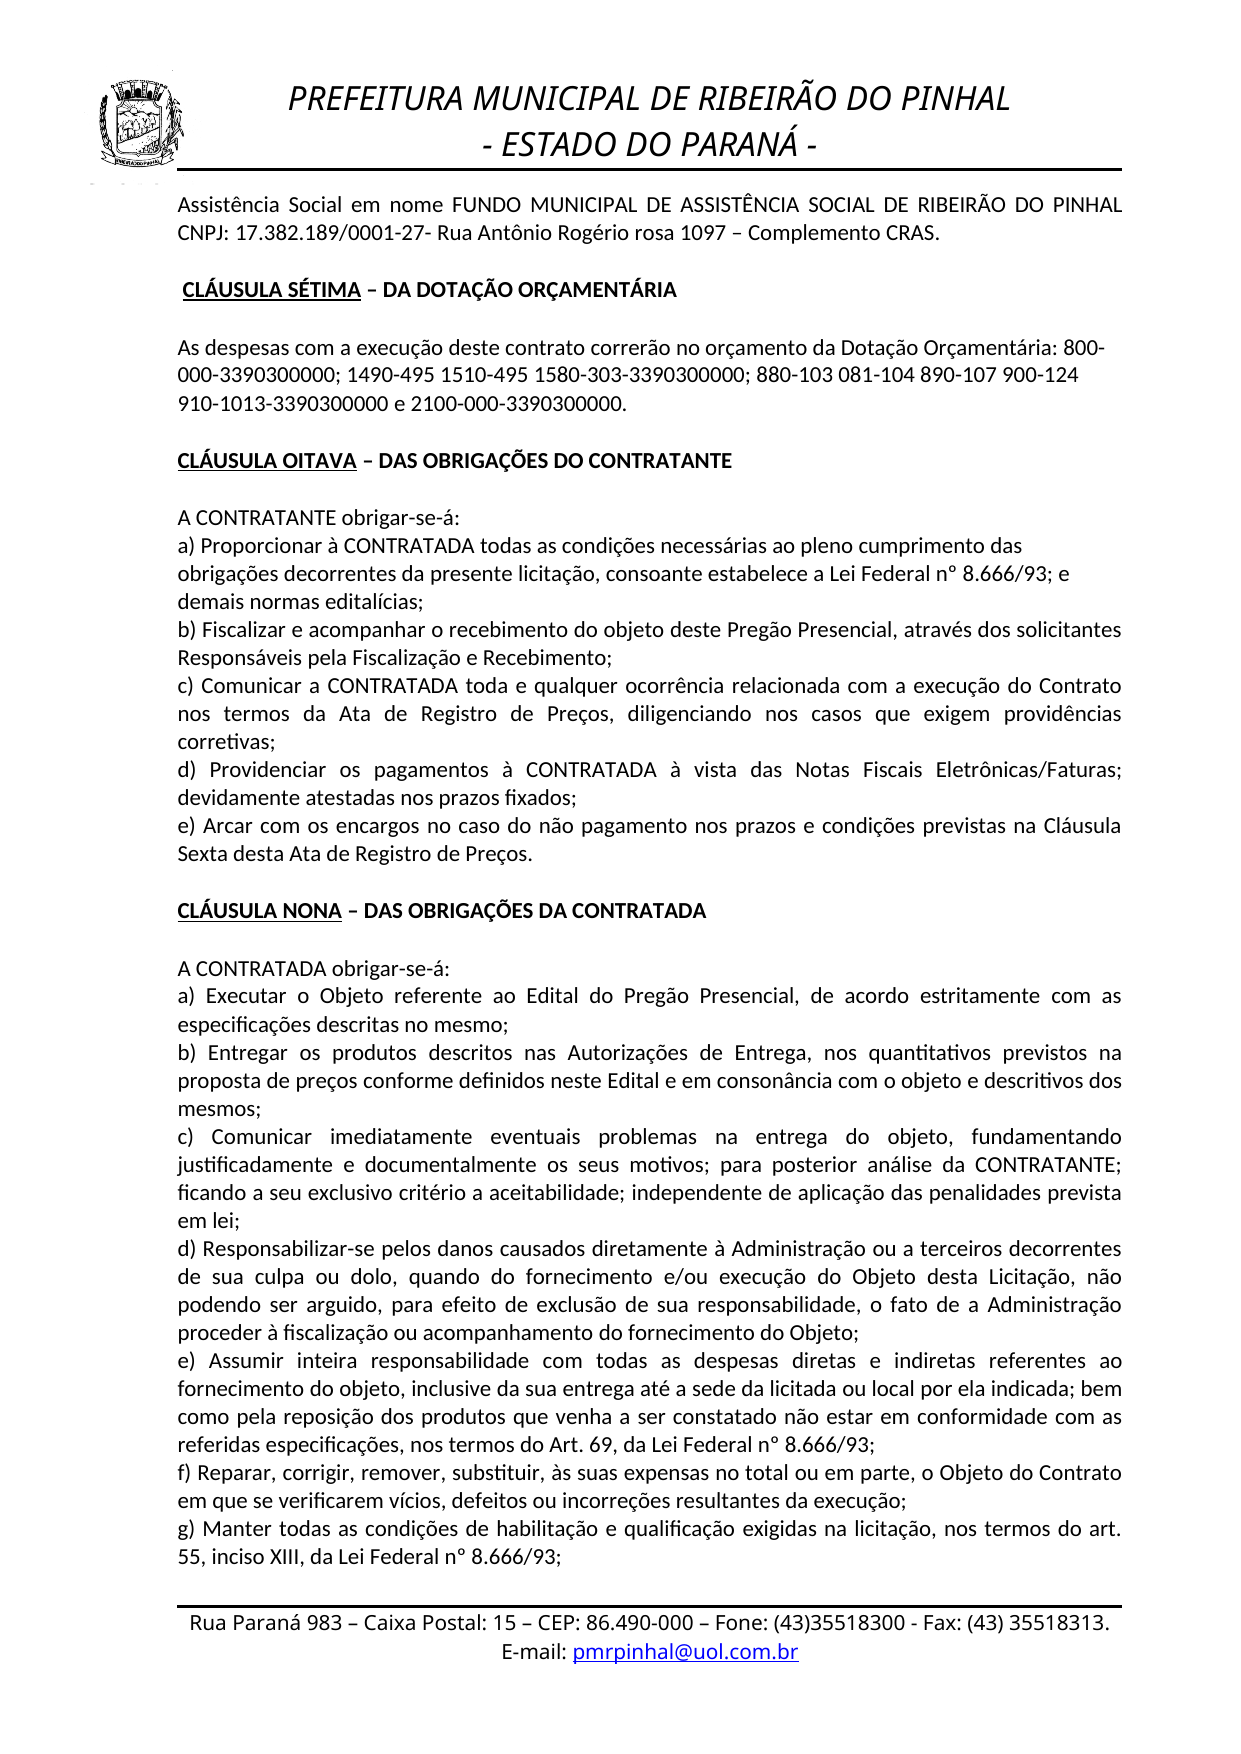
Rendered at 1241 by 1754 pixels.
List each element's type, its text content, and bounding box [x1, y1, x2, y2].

text e) Assumir inteira responsabilidade com todas as despesas diretas e indiretas referentes ao fornecimento do objeto, inclusive da sua entrega até a sede da licitada ou local por ela indicada; bem como pela reposição dos produtos que venha a ser constatado não estar em conformidade com as referidas especificações, nos termos do Art. 69, da Lei Federal nº 8.666/93; [177, 1346, 1122, 1458]
text CLÁUSULA NONA – DAS OBRIGAÇÕES DA CONTRATADA [177, 896, 1122, 924]
text e) Arcar com os encargos no caso do não pagamento nos prazos e condições previstas na Cláusula Sexta desta Ata de Registro de Preços. [177, 811, 1122, 867]
text A CONTRATADA obrigar-se-á: [177, 954, 1122, 982]
text b) Fiscalizar e acompanhar o recebimento do objeto deste Pregão Presencial, através dos solicitantes Responsáveis pela Fiscalização e Recebimento; [177, 615, 1122, 671]
text c) Comunicar imediatamente eventuais problemas na entrega do objeto, fundamentando justificadamente e documentalmente os seus motivos; para posterior análise da CONTRATANTE; ficando a seu exclusivo critério a aceitabilidade; independente de aplicação das penalidades prevista em lei; [177, 1122, 1122, 1234]
text b) Entregar os produtos descritos nas Autorizações de Entrega, nos quantitativos previstos na proposta de preços conforme definidos neste Edital e em consonância com o objeto e descritivos dos mesmos; [177, 1038, 1122, 1122]
text c) Comunicar a CONTRATADA toda e qualquer ocorrência relacionada com a execução do Contrato nos termos da Ata de Registro de Preços, diligenciando nos casos que exigem providências corretivas; [177, 671, 1122, 755]
text As despesas com a execução deste contrato correrão no orçamento da Dotação Orçamentária: 800-000-3390300000; 1490-495 1510-495 1580-303-3390300000; 880-103 081-104 890-107 900-124 910-1013-3390300000 e 2100-000-3390300000. [177, 333, 1122, 417]
picture [83, 65, 202, 185]
text g) Manter todas as condições de habilitação e qualificação exigidas na licitação, nos termos do art. 55, inciso XIII, da Lei Federal nº 8.666/93; [177, 1514, 1122, 1570]
text d) Responsabilizar-se pelos danos causados diretamente à Administração ou a terceiros decorrentes de sua culpa ou dolo, quando do fornecimento e/ou execução do Objeto desta Licitação, não podendo ser arguido, para efeito de exclusão de sua responsabilidade, o fato de a Administração proceder à fiscalização ou acompanhamento do fornecimento do Objeto; [177, 1234, 1122, 1346]
text d) Providenciar os pagamentos à CONTRATADA à vista das Notas Fiscais Eletrônicas/Faturas; devidamente atestadas nos prazos fixados; [177, 755, 1122, 811]
text a) Executar o Objeto referente ao Edital do Pregão Presencial, de acordo estritamente com as especificações descritas no mesmo; [177, 982, 1122, 1038]
text CLÁUSULA SÉTIMA – DA DOTAÇÃO ORÇAMENTÁRIA [177, 275, 1122, 303]
text f) Reparar, corrigir, remover, substituir, às suas expensas no total ou em parte, o Objeto do Contrato em que se verificarem vícios, defeitos ou incorreções resultantes da execução; [177, 1458, 1122, 1514]
text a) Proporcionar à CONTRATADA todas as condições necessárias ao pleno cumprimento das obrigações decorrentes da presente licitação, consoante estabelece a Lei Federal nº 8.666/93; e demais normas editalícias; [177, 531, 1122, 615]
text A CONTRATANTE obrigar-se-á: [177, 503, 1122, 531]
text CLÁUSULA OITAVA – DAS OBRIGAÇÕES DO CONTRATANTE [177, 446, 1122, 474]
